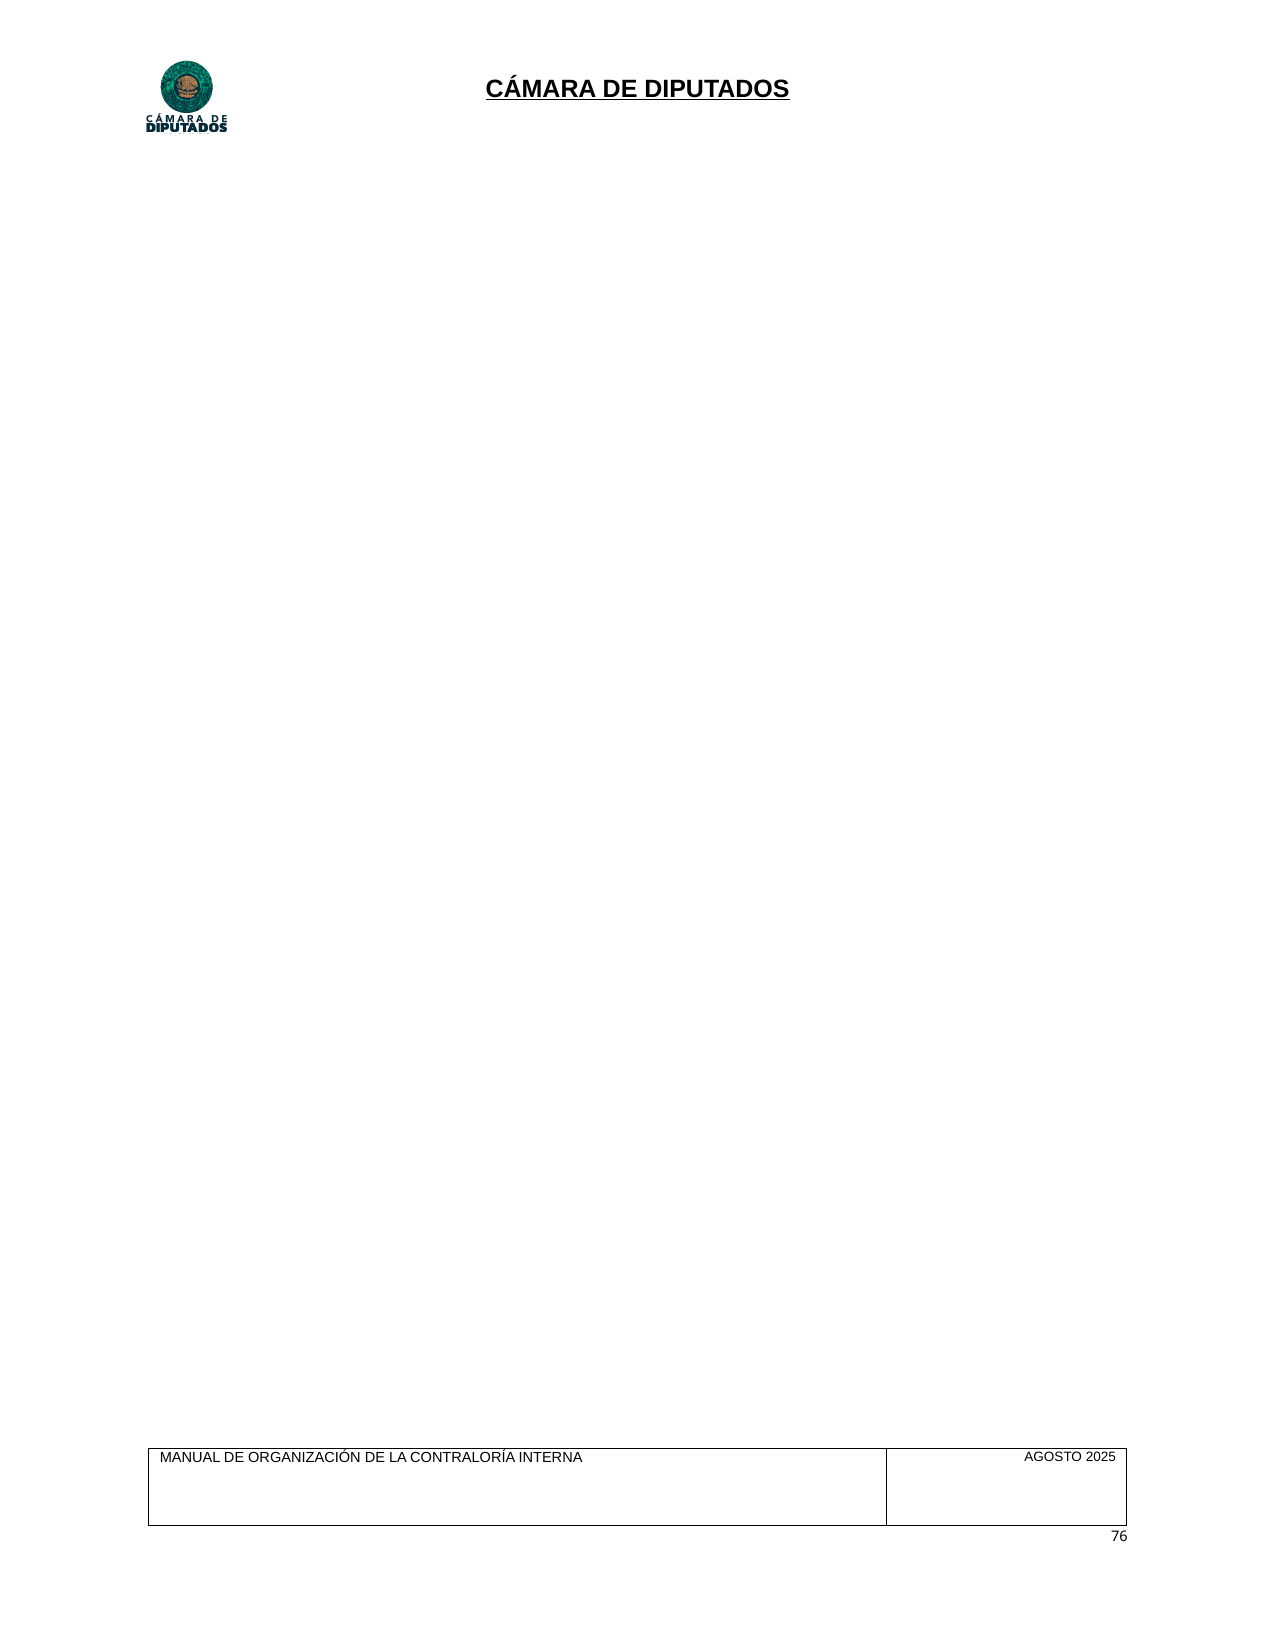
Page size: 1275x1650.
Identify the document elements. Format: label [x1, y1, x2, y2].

picture [140, 54, 233, 134]
